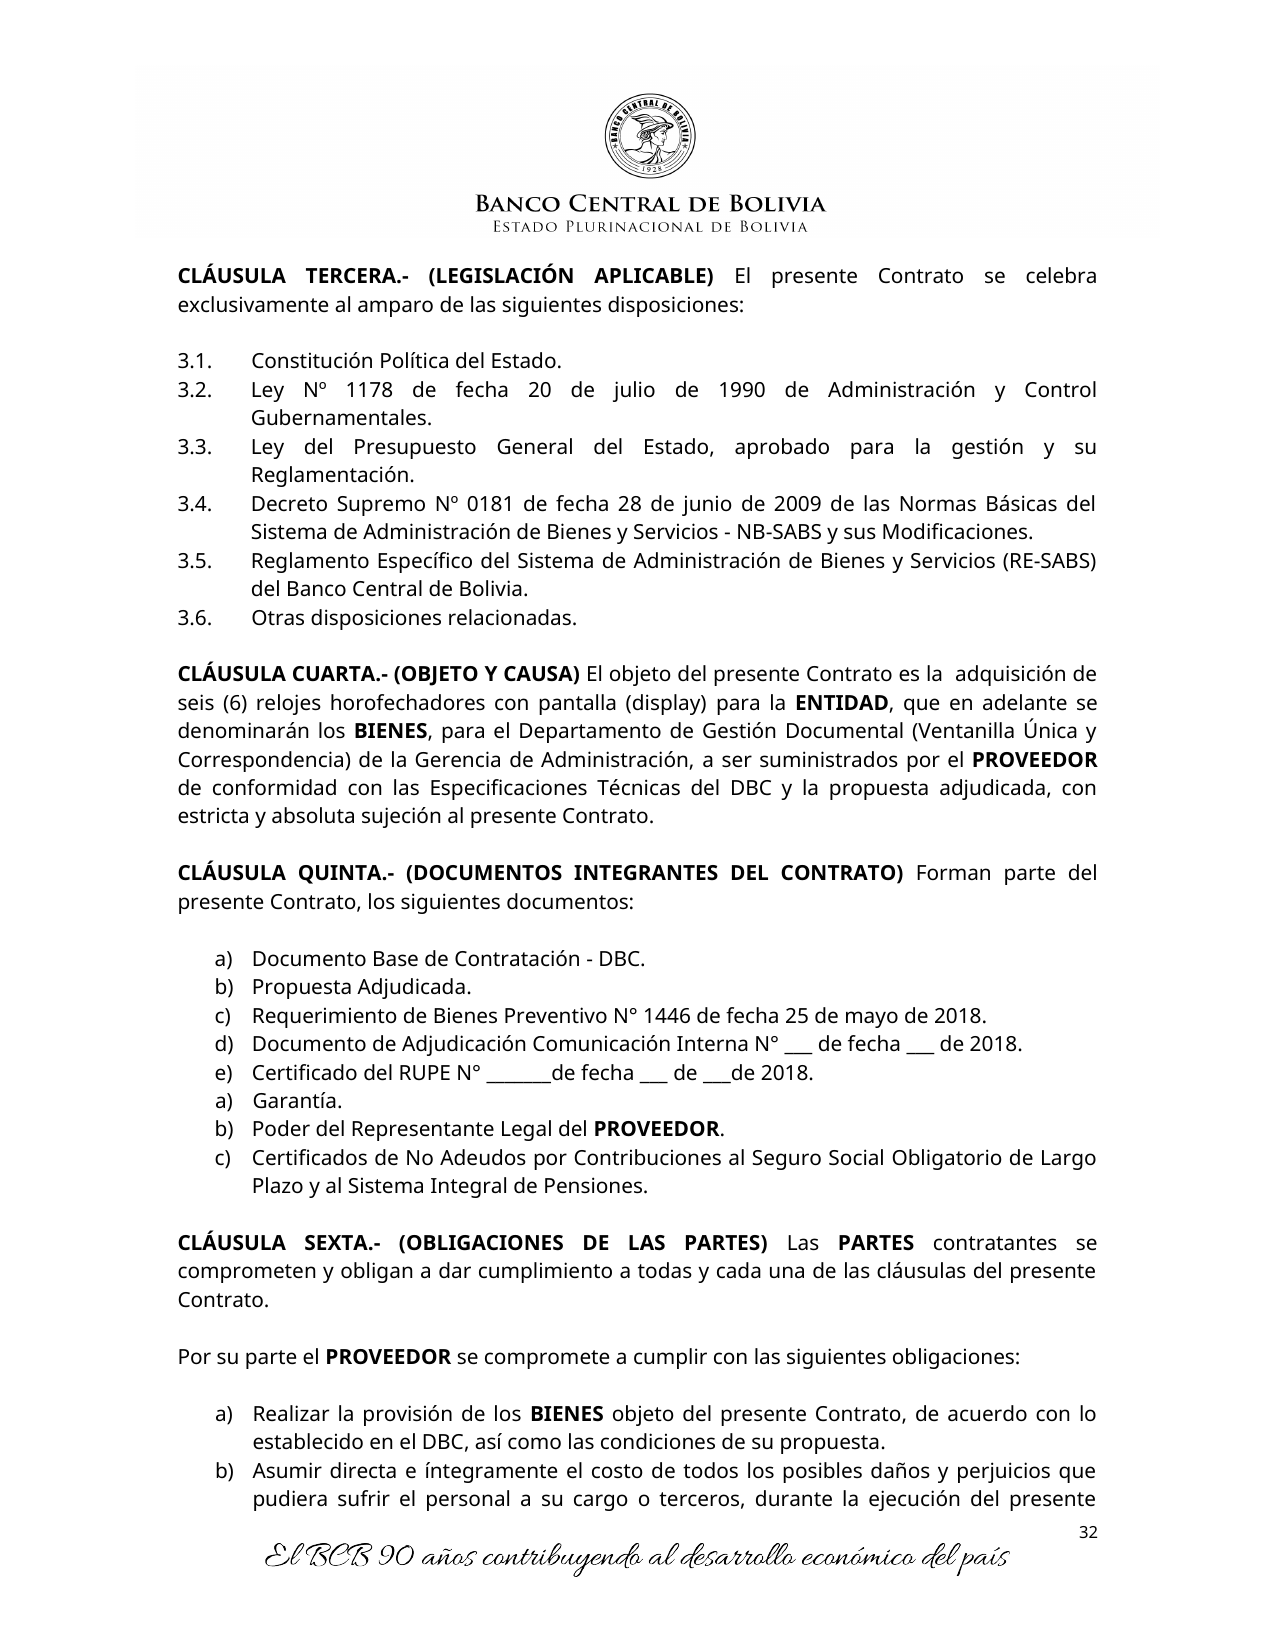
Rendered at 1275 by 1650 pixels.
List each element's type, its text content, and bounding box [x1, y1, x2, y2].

list Requerimiento de Bienes Preventivo N° 1446 de fecha 25 de mayo de 2018. [214, 1001, 1098, 1029]
list Certificados de No Adeudos por Contribuciones al Seguro Social Obligatorio de Largo Plazo y al Sistema Integral de Pensiones. [214, 1143, 1098, 1200]
text 3.4. Decreto Supremo Nº 0181 de fecha 28 de junio de 2009 de las Normas Básicas del Sistema de Administración de Bienes y Servicios - NB-SABS y sus Modificaciones. [177, 489, 1098, 546]
picture [135, 65, 1159, 238]
text CLÁUSULA QUINTA.- (DOCUMENTOS INTEGRANTES DEL CONTRATO) Forman parte del presente Contrato, los siguientes documentos: [177, 858, 1098, 915]
list Documento de Adjudicación Comunicación Interna N° ___ de fecha ___ de 2018. [214, 1029, 1098, 1058]
list Garantía. [215, 1086, 1098, 1114]
text CLÁUSULA TERCERA.- (LEGISLACIÓN APLICABLE) El presente Contrato se celebra exclusivamente al amparo de las siguientes disposiciones: [177, 238, 1098, 318]
list Certificado del RUPE N° _______de fecha ___ de ___de 2018. [214, 1058, 1098, 1086]
text CLÁUSULA SEXTA.- (OBLIGACIONES DE LAS PARTES) Las PARTES contratantes se comprometen y obligan a dar cumplimiento a todas y cada una de las cláusulas del presente Contrato. [177, 1228, 1098, 1313]
text 3.5. Reglamento Específico del Sistema de Administración de Bienes y Servicios (RE-SABS) del Banco Central de Bolivia. [177, 546, 1098, 603]
picture [265, 1543, 1010, 1577]
list Poder del Representante Legal del PROVEEDOR. [214, 1114, 1098, 1143]
list Realizar la provisión de los BIENES objeto del presente Contrato, de acuerdo con lo establecido en el DBC, así como las condiciones de su propuesta. [215, 1399, 1098, 1456]
list Propuesta Adjudicada. [214, 972, 1098, 1001]
text 3.3. Ley del Presupuesto General del Estado, aprobado para la gestión y su Reglamentación. [177, 432, 1098, 489]
text 3.2. Ley Nº 1178 de fecha 20 de julio de 1990 de Administración y Control Gubernamentales. [177, 375, 1098, 432]
text 3.6. Otras disposiciones relacionadas. [177, 603, 1098, 631]
text 3.1. Constitución Política del Estado. [177, 347, 1098, 375]
list Documento Base de Contratación - DBC. [214, 944, 1098, 972]
text CLÁUSULA CUARTA.- (OBJETO Y CAUSA) El objeto del presente Contrato es la adquisición de seis (6) relojes horofechadores con pantalla (display) para la ENTIDAD, que en adelante se denominarán los BIENES, para el Departamento de Gestión Documental (Ventanilla Única y Correspondencia) de la Gerencia de Administración, a ser suministrados por el PROVEEDOR de conformidad con las Especificaciones Técnicas del DBC y la propuesta adjudicada, con estricta y absoluta sujeción al presente Contrato. [177, 659, 1098, 830]
text Por su parte el PROVEEDOR se compromete a cumplir con las siguientes obligaciones: [177, 1342, 1098, 1370]
